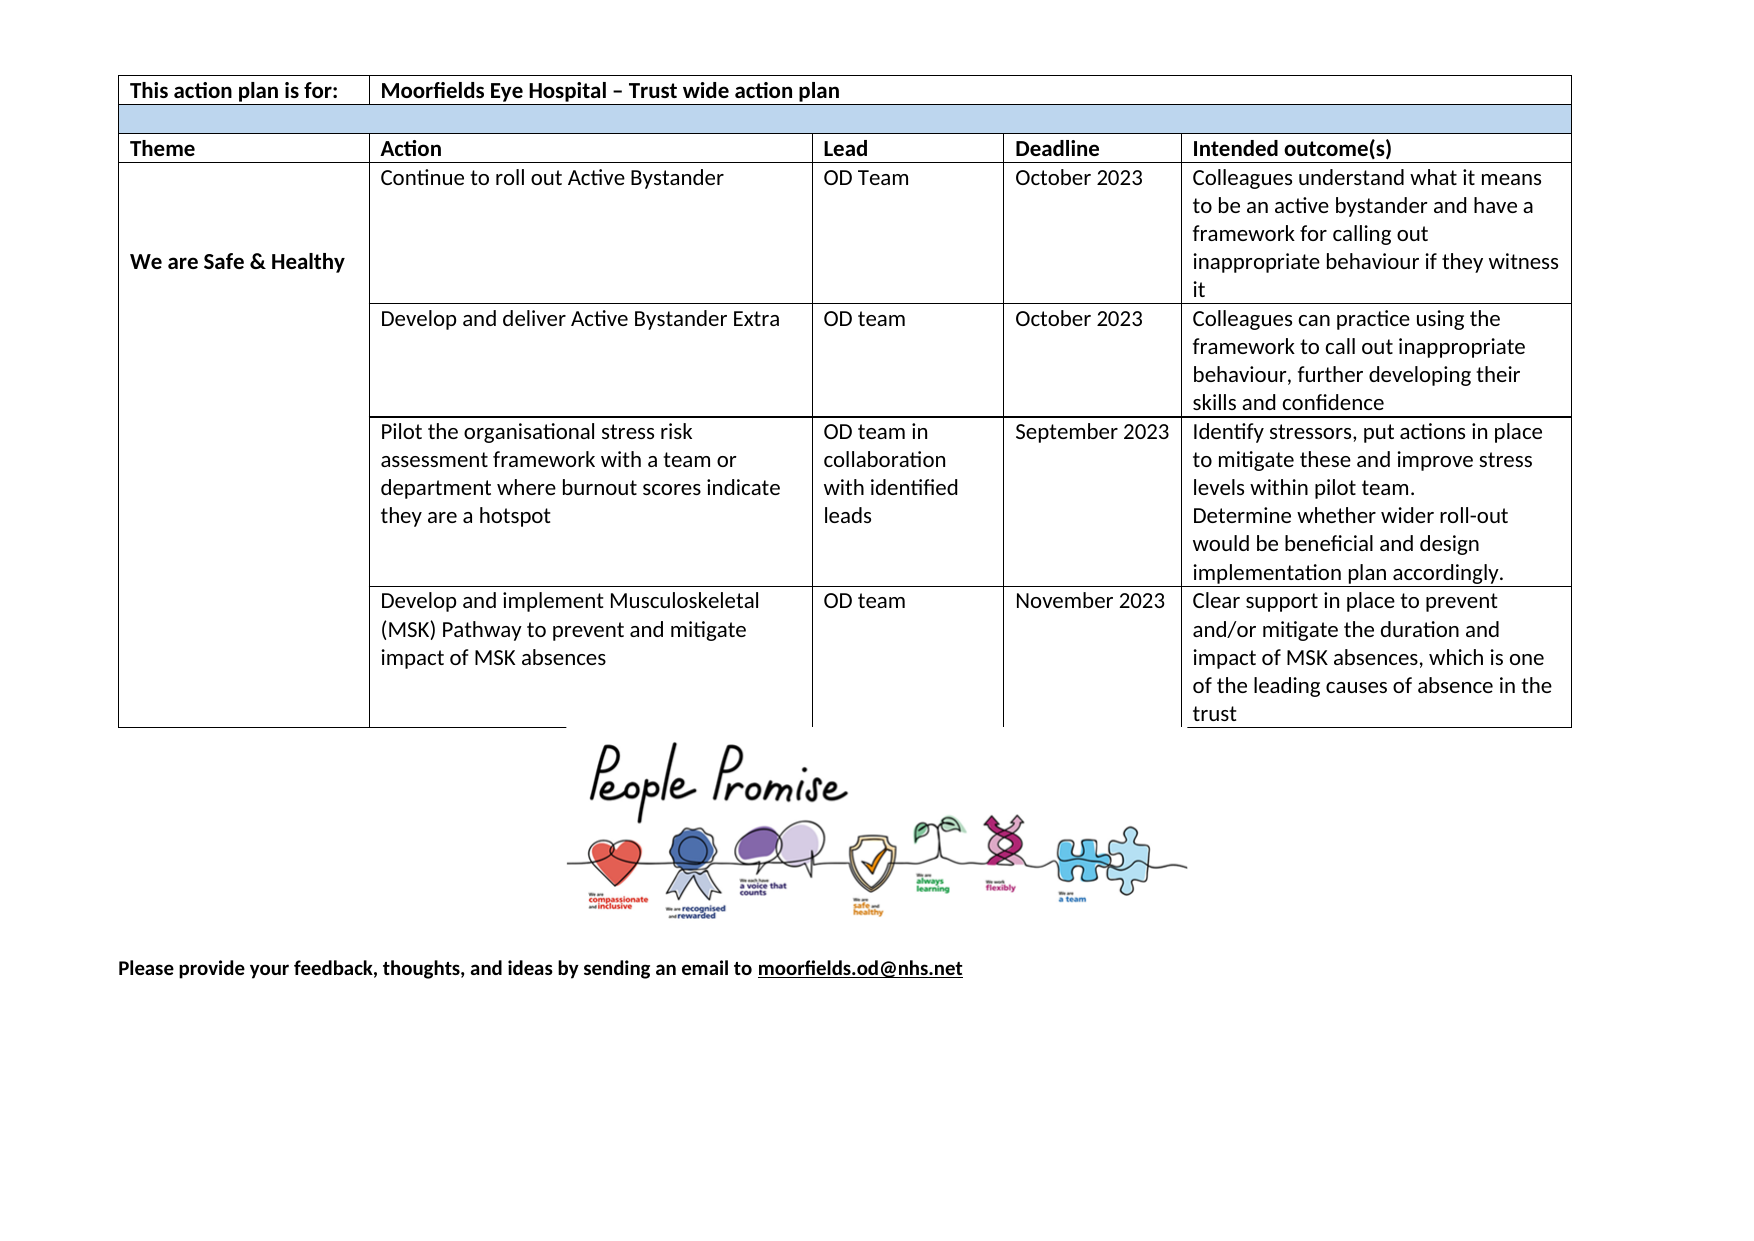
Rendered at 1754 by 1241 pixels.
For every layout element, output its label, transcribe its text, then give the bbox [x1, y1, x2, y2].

table_cell Lead [813, 134, 1003, 162]
table_cell OD Team [813, 163, 1003, 303]
table_cell Develop and deliver Active Bystander Extra [370, 304, 812, 416]
table_cell Pilot the organisational stress risk assessment framework with a team or department where burnout scores indicate they are a hotspot [370, 418, 812, 586]
table_cell OD team [813, 587, 1003, 727]
table_cell Identify stressors, put actions in place to mitigate these and improve stress levels within pilot team. Determine whether wider roll-out would be beneficial and design implementation plan accordingly. [1182, 418, 1571, 586]
table_cell October 2023 [1004, 304, 1181, 416]
table_cell September 2023 [1004, 418, 1181, 586]
table_cell Deadline [1004, 134, 1181, 162]
picture [566, 727, 1188, 930]
table_cell OD team [813, 304, 1003, 416]
table_cell November 2023 [1004, 587, 1181, 727]
table_cell October 2023 [1004, 163, 1181, 303]
table_cell [119, 105, 1571, 133]
table_cell Develop and implement Musculoskeletal (MSK) Pathway to prevent and mitigate impact of MSK absences [370, 587, 812, 727]
table_header This action plan is for: [119, 76, 369, 104]
table_cell Action [370, 134, 812, 162]
table_cell Intended outcome(s) [1182, 134, 1571, 162]
table_cell Clear support in place to prevent and/or mitigate the duration and impact of MSK absences, which is one of the leading causes of absence in the trust [1182, 587, 1571, 727]
table_cell Theme [119, 134, 369, 162]
table_cell Colleagues understand what it means to be an active bystander and have a framework for calling out inappropriate behaviour if they witness it [1182, 163, 1571, 303]
text Please provide your feedback, thoughts, and ideas by sending an email to moorfields.od@nhs.net [118, 955, 1636, 981]
table_header Moorfields Eye Hospital – Trust wide action plan [370, 76, 1571, 104]
table_cell OD team in collaboration with identified leads [813, 418, 1003, 586]
table_cell Continue to roll out Active Bystander [370, 163, 812, 303]
table_cell Colleagues can practice using the framework to call out inappropriate behaviour, further developing their skills and confidence [1182, 304, 1571, 416]
table_cell We are Safe & Healthy [119, 163, 369, 727]
